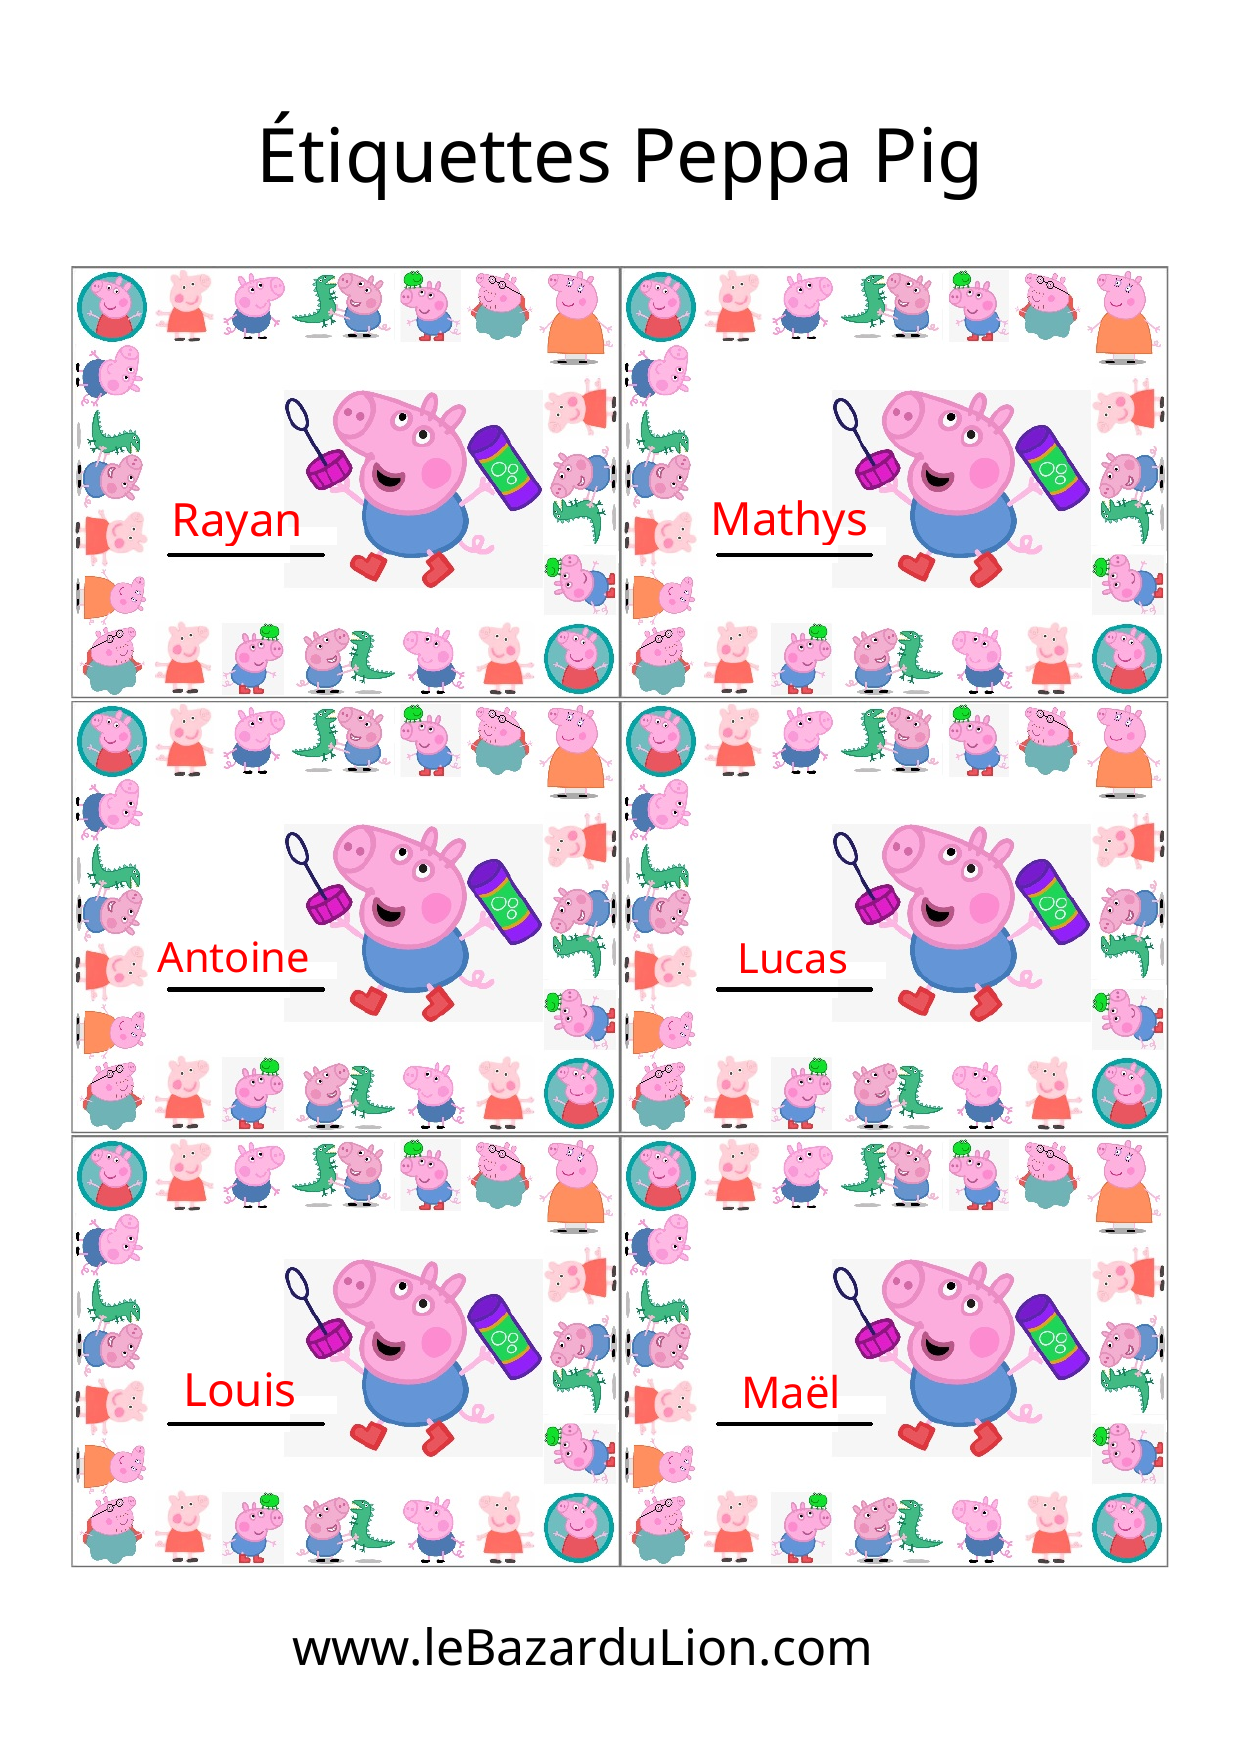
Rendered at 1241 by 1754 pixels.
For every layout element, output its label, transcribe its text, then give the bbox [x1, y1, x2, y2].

picture [71, 701, 1169, 1134]
picture [71, 266, 1169, 699]
picture [71, 1135, 1169, 1568]
